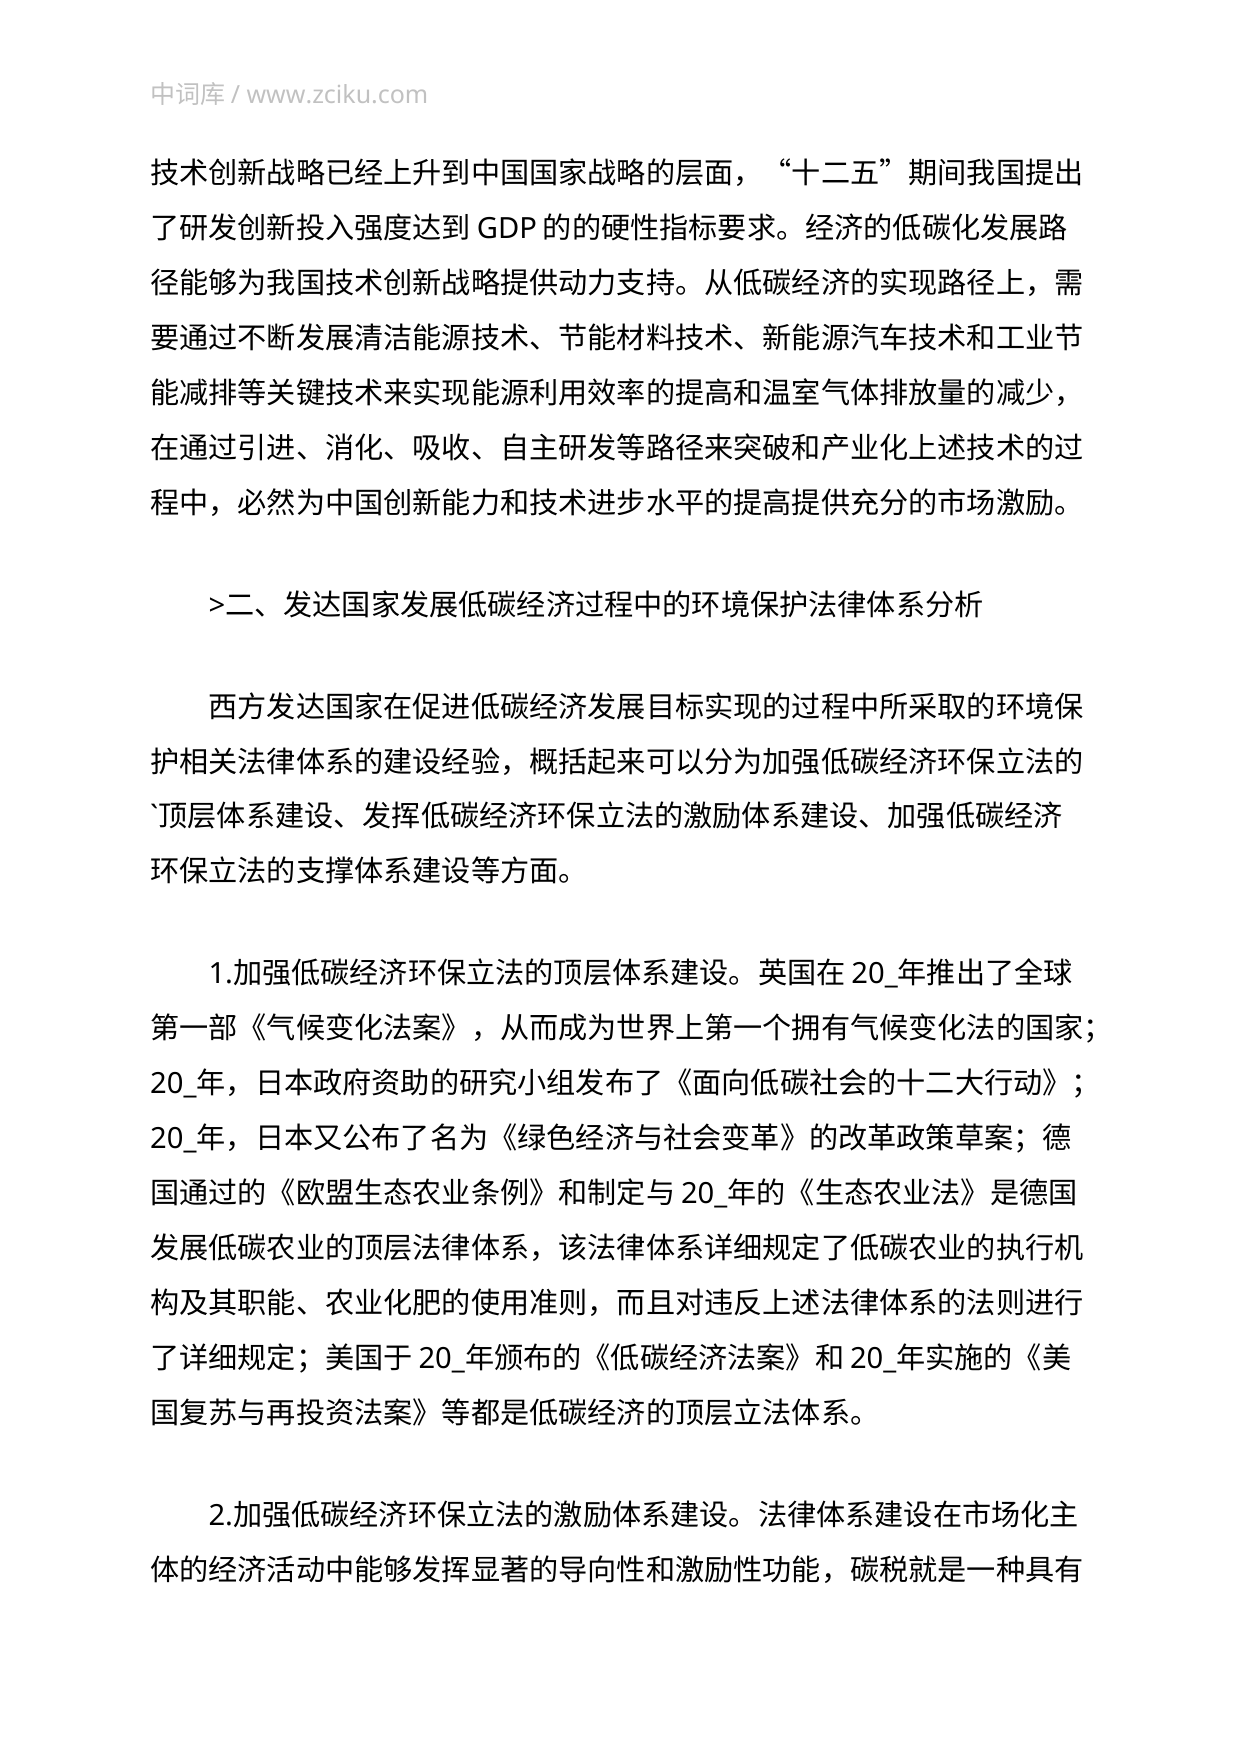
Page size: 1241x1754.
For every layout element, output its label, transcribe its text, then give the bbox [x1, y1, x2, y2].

text 西方发达国家在促进低碳经济发展目标实现的过程中所采取的环境保护相关法律体系的建设经验，概括起来可以分为加强低碳经济环保立法的`顶层体系建设、发挥低碳经济环保立法的激励体系建设、加强低碳经济环保立法的支撑体系建设等方面。 [150, 683, 1090, 890]
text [150, 150, 1090, 522]
text >二、发达国家发展低碳经济过程中的环境保护法律体系分析 [150, 581, 1090, 624]
text 1.加强低碳经济环保立法的顶层体系建设。英国在20_年推出了全球第一部《气候变化法案》，从而成为世界上第一个拥有气候变化法的国家；20_年，日本政府资助的研究小组发布了《面向低碳社会的十二大行动》；20_年，日本又公布了名为《绿色经济与社会变革》的改革政策草案；德国通过的《欧盟生态农业条例》和制定与20_年的《生态农业法》是德国发展低碳农业的顶层法律体系，该法律体系详细规定了低碳农业的执行机构及其职能、农业化肥的使用准则，而且对违反上述法律体系的法则进行了详细规定；美国于20_年颁布的《低碳经济法案》和20_年实施的《美国复苏与再投资法案》等都是低碳经济的顶层立法体系。 [150, 950, 1090, 1432]
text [150, 1491, 1090, 1588]
